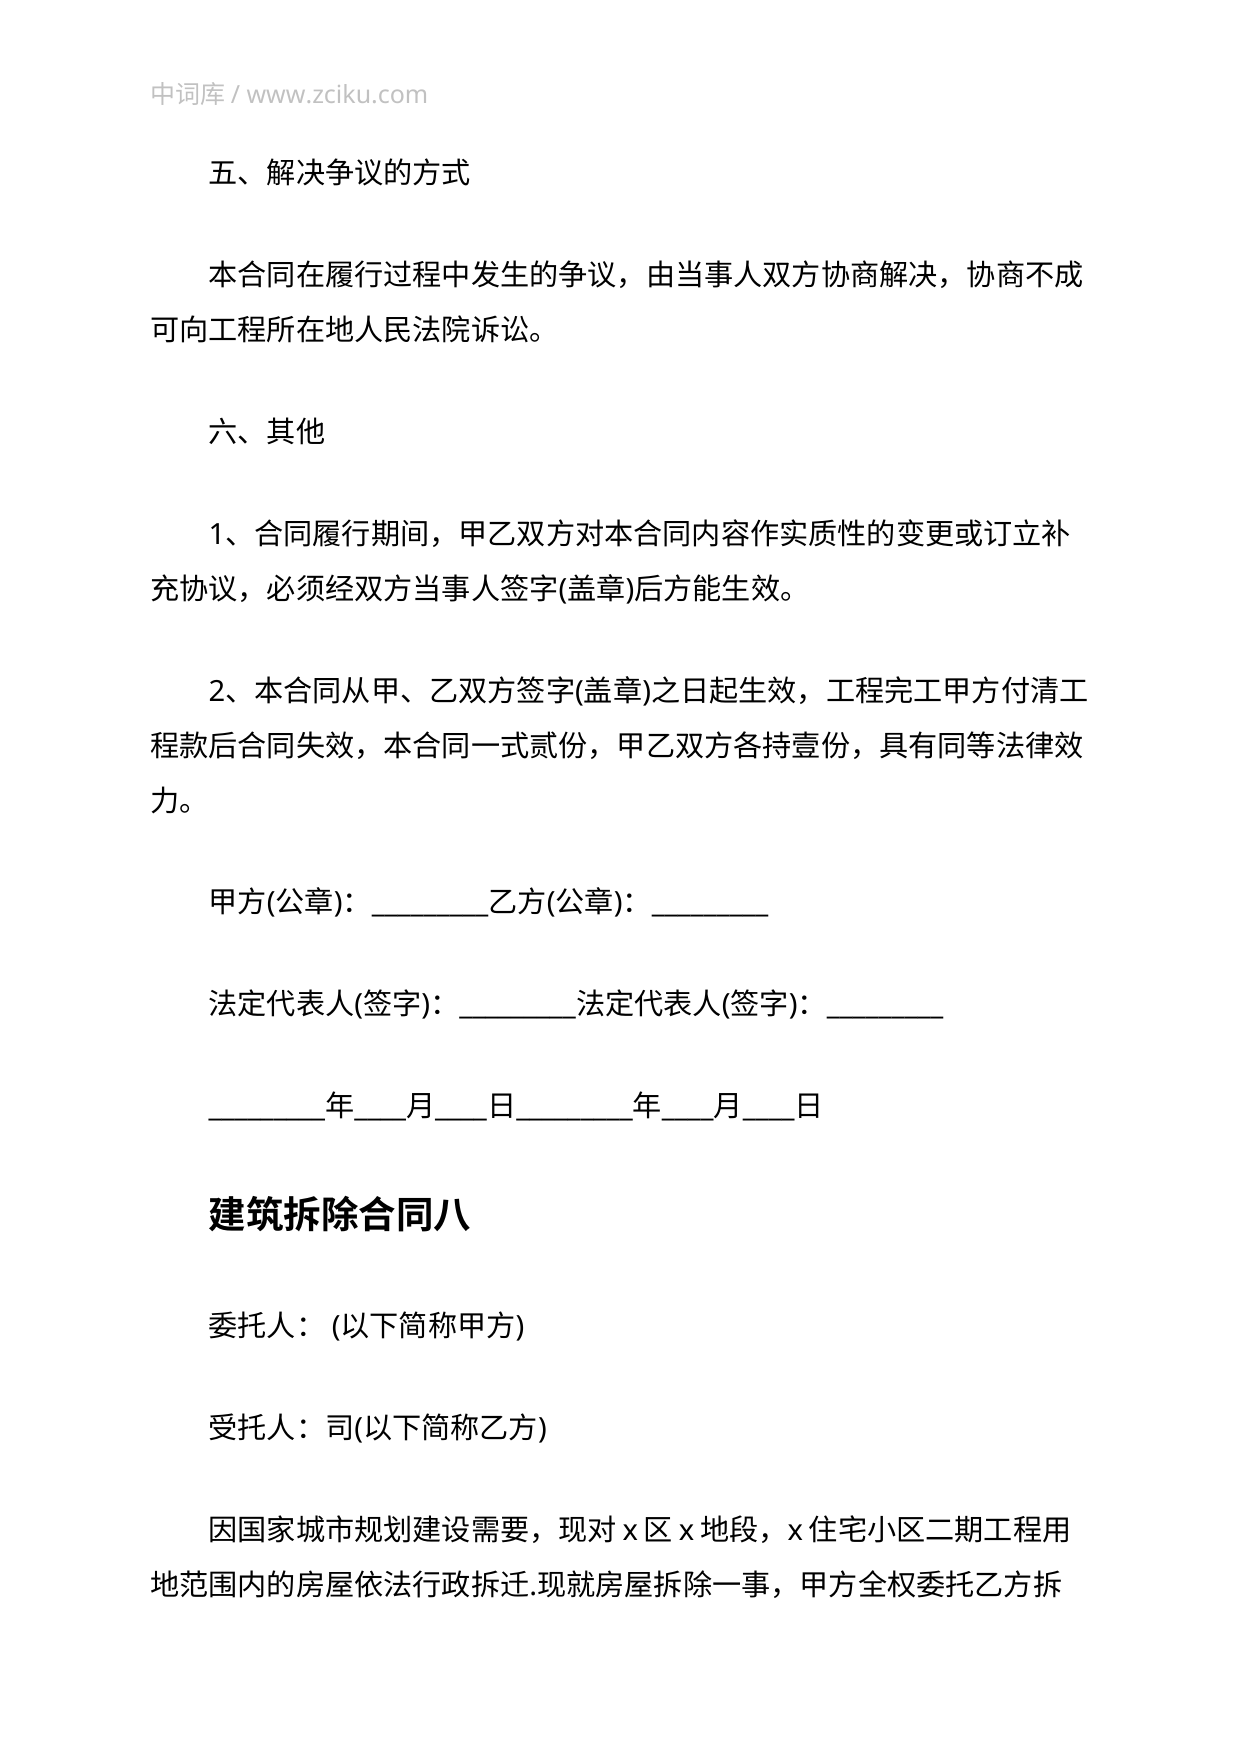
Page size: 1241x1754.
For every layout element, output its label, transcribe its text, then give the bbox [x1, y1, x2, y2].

text 法定代表人(签字)：_________法定代表人(签字)：_________ [150, 981, 1090, 1023]
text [150, 1506, 1090, 1603]
text _________年____月____日_________年____月____日 [150, 1083, 1090, 1125]
text 五、解决争议的方式 [150, 150, 1090, 192]
text 建筑拆除合同八 [150, 1185, 1090, 1239]
text 本合同在履行过程中发生的争议，由当事人双方协商解决，协商不成可向工程所在地人民法院诉讼。 [150, 252, 1090, 349]
text 六、其他 [150, 408, 1090, 451]
text 委托人： (以下简称甲方) [150, 1302, 1090, 1344]
text 受托人：司(以下简称乙方) [150, 1404, 1090, 1447]
text 1、合同履行期间，甲乙双方对本合同内容作实质性的变更或订立补充协议，必须经双方当事人签字(盖章)后方能生效。 [150, 510, 1090, 608]
text 甲方(公章)：_________乙方(公章)：_________ [150, 879, 1090, 921]
text 2、本合同从甲、乙双方签字(盖章)之日起生效，工程完工甲方付清工程款后合同失效，本合同一式贰份，甲乙双方各持壹份，具有同等法律效力。 [150, 667, 1090, 819]
